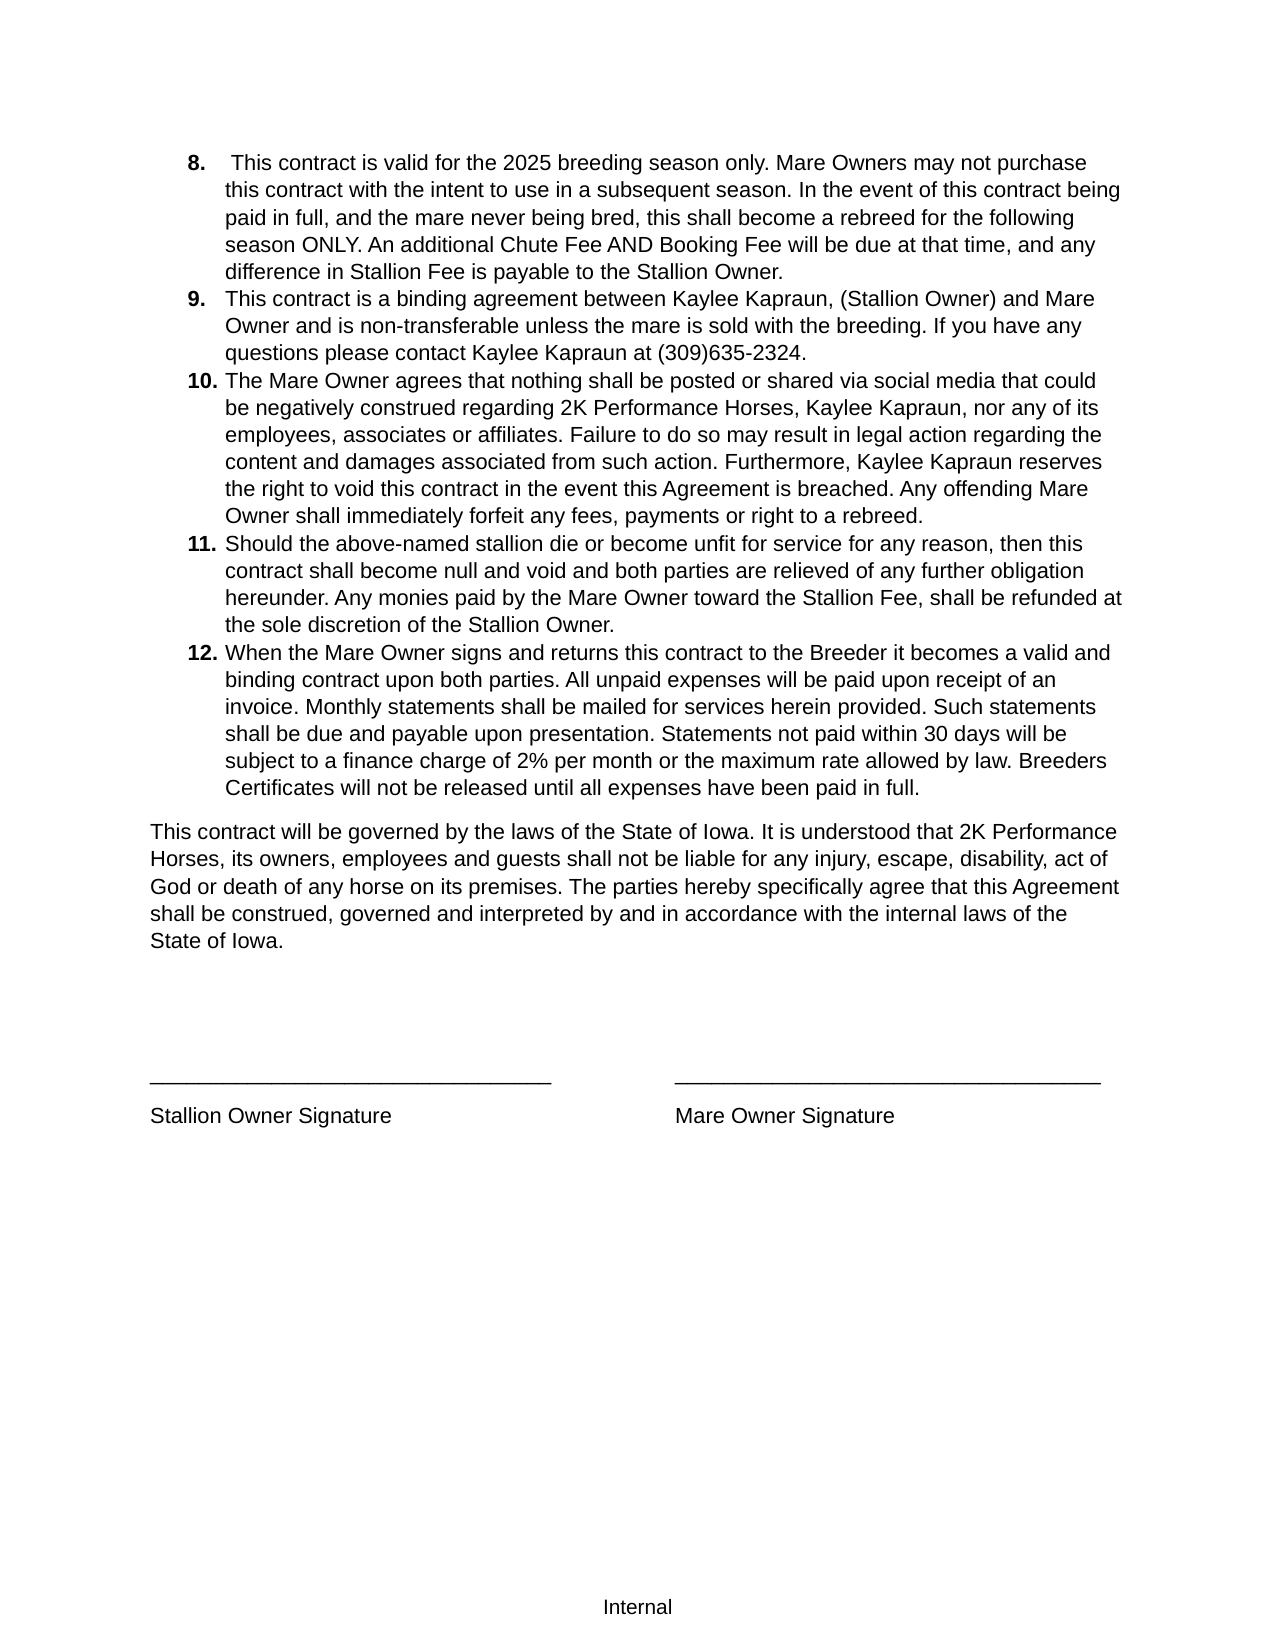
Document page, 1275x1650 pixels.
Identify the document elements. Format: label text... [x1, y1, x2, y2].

list This contract is a binding agreement between Kaylee Kapraun, (Stallion Owner) and Mare Owner and is non-transferable unless the mare is sold with the breeding. If you have any questions please contact Kaylee Kapraun at (309)635-2324. [187, 286, 1125, 366]
list When the Mare Owner signs and returns this contract to the Breeder it becomes a valid and binding contract upon both parties. All unpaid expenses will be paid upon receipt of an invoice. Monthly statements shall be mailed for services herein provided. Such statements shall be due and payable upon presentation. Statements not paid within 30 days will be subject to a finance charge of 2% per month or the maximum rate allowed by law. Breeders Certificates will not be released until all expenses have been paid in full. [187, 639, 1125, 801]
text This contract will be governed by the laws of the State of Iowa. It is understood that 2K Performance Horses, its owners, employees and guests shall not be liable for any injury, escape, disability, act of God or death of any horse on its premises. The parties hereby specifically agree that this Agreement shall be construed, governed and interpreted by and in accordance with the internal laws of the State of Iowa. [150, 819, 1125, 953]
list This contract is valid for the 2025 breeding season only. Mare Owners may not purchase this contract with the intent to use in a subsequent season. In the event of this contract being paid in full, and the mare never being bred, this shall become a rebreed for the following season ONLY. An additional Chute Fee AND Booking Fee will be due at that time, and any difference in Stallion Fee is payable to the Stallion Owner. [187, 150, 1125, 284]
text Stallion Owner Signature Mare Owner Signature [150, 1103, 1125, 1128]
list The Mare Owner agrees that nothing shall be posted or shared via social media that could be negatively construed regarding 2K Performance Horses, Kaylee Kapraun, nor any of its employees, associates or affiliates. Failure to do so may result in legal action regarding the content and damages associated from such action. Furthermore, Kaylee Kapraun reserves the right to void this contract in the event this Agreement is breached. Any offending Mare Owner shall immediately forfeit any fees, payments or right to a rebreed. [187, 367, 1125, 529]
text _________________________________ ___________________________________ [150, 1059, 1125, 1085]
list Should the above-named stallion die or become unfit for service for any reason, then this contract shall become null and void and both parties are relieved of any further obligation hereunder. Any monies paid by the Mare Owner toward the Stallion Fee, shall be refunded at the sole discretion of the Stallion Owner. [187, 531, 1125, 637]
